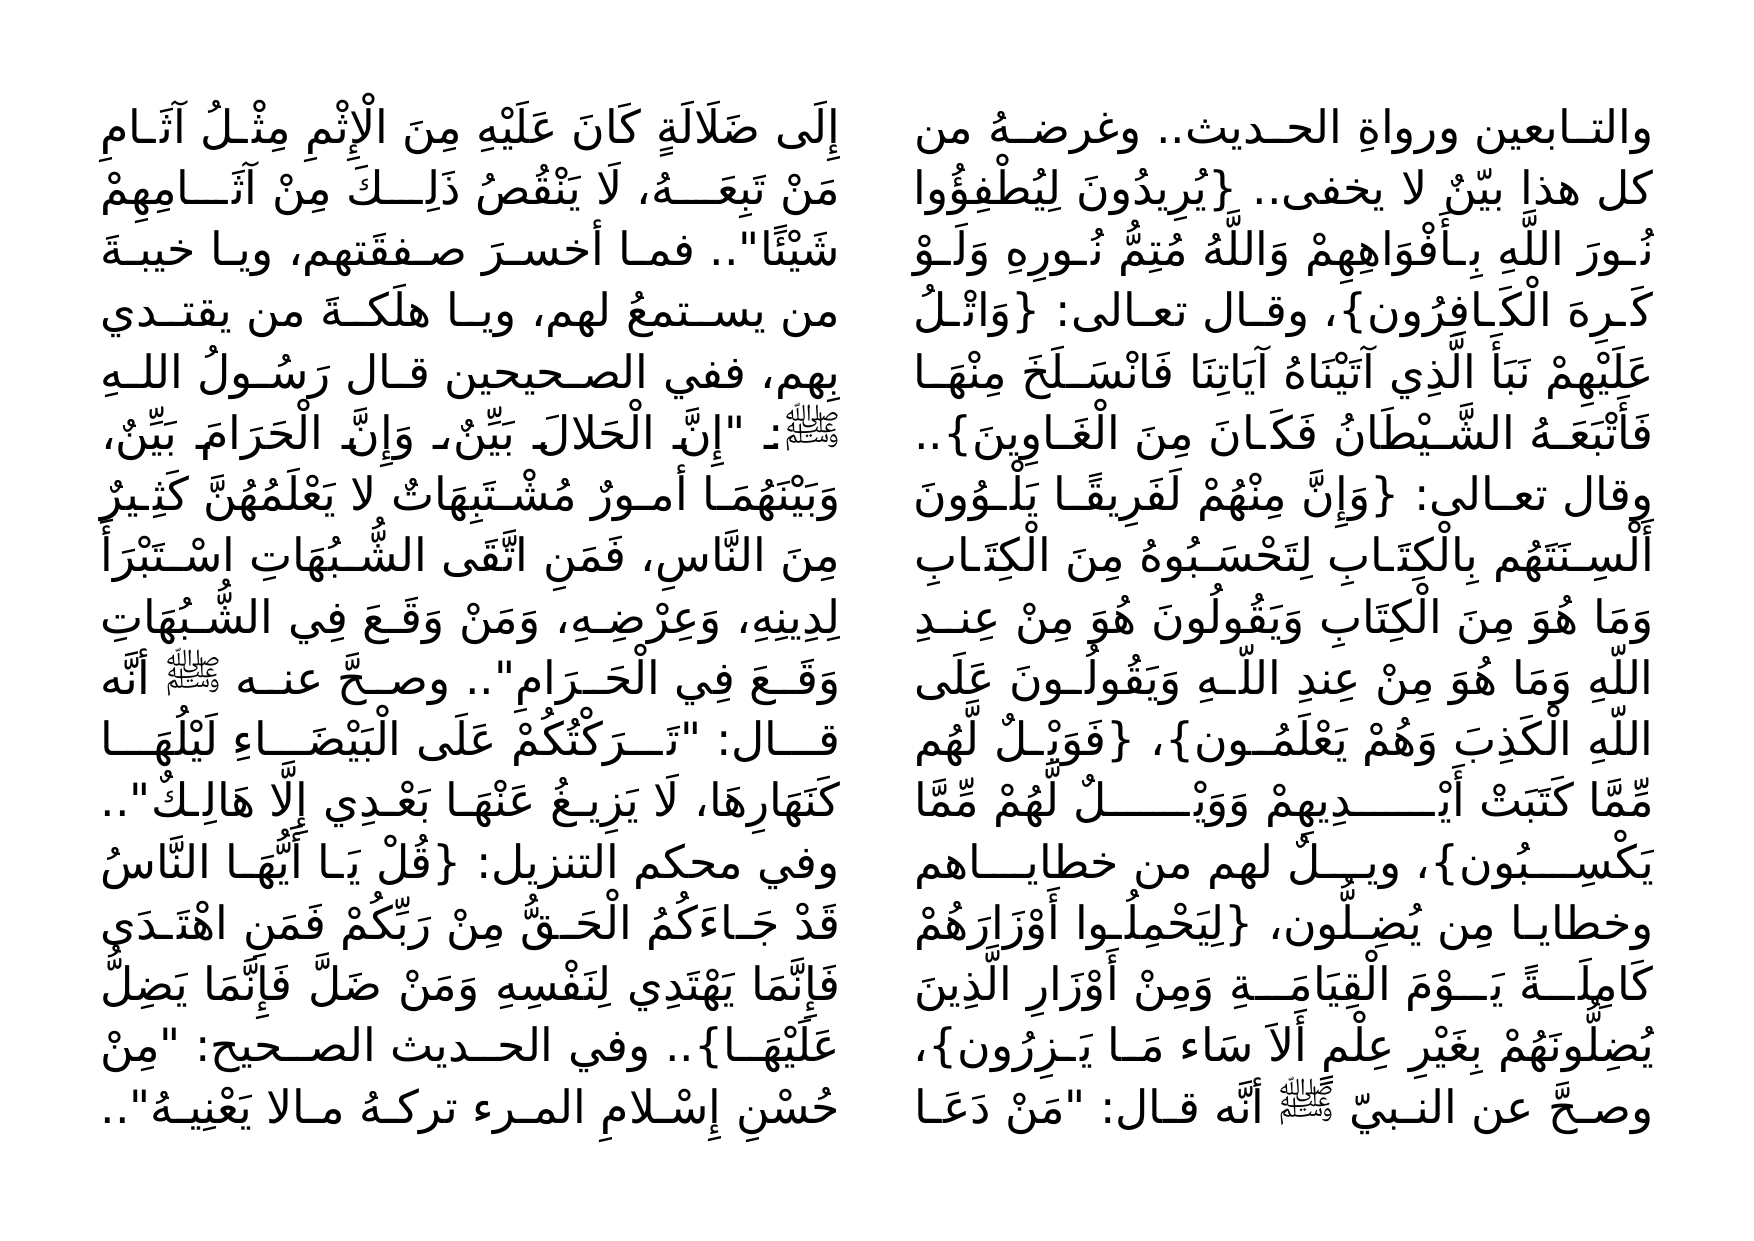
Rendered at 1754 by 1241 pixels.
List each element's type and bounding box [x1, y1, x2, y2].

text [914, 100, 1653, 1134]
text [100, 100, 840, 1134]
